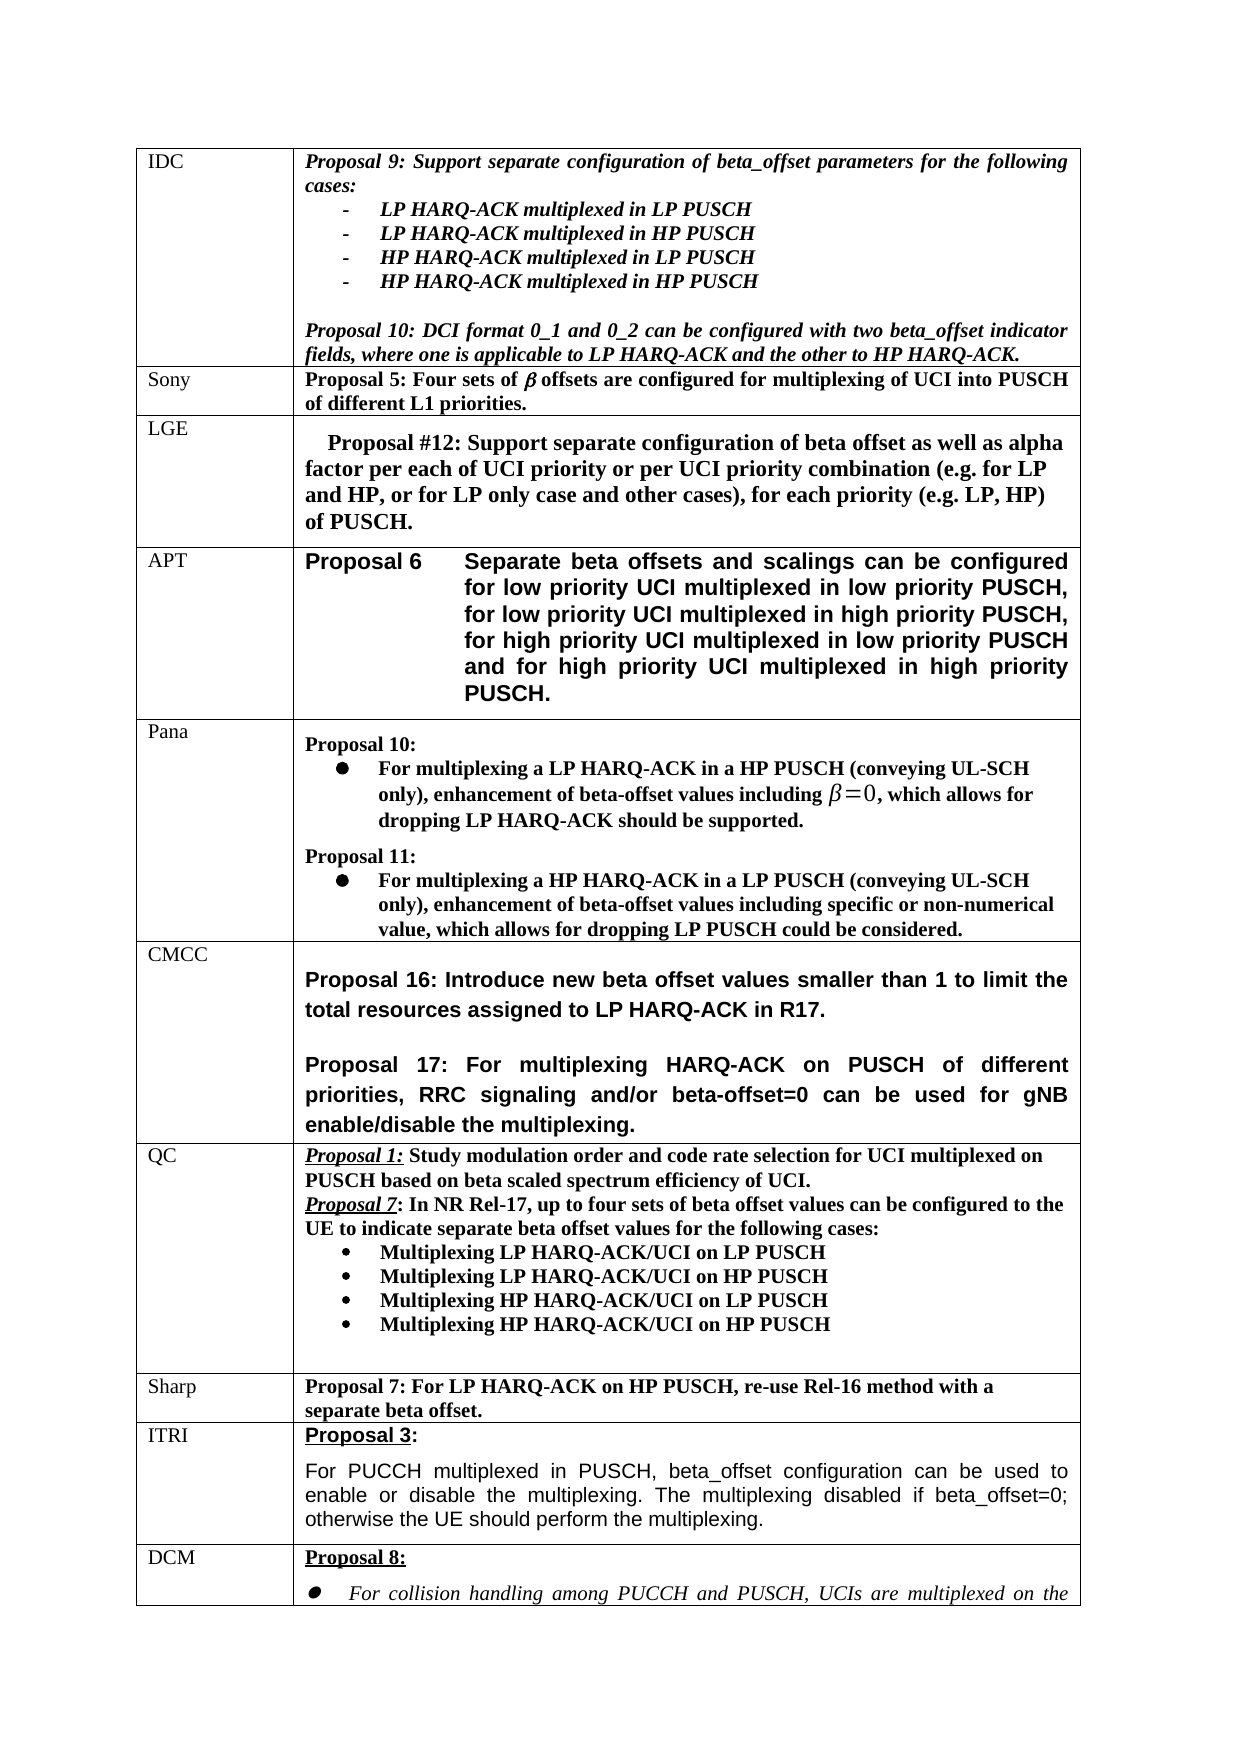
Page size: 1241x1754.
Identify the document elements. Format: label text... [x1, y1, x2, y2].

table_cell Proposal 6 Separate beta offsets and scalings can be configured for low priority UCI multiplexed in low priority PUSCH, for low priority UCI multiplexed in high priority PUSCH, for high priority UCI multiplexed in low priority PUSCH and for high priority UCI multiplexed in high priority PUSCH. [294, 548, 1080, 718]
table_cell DCM [137, 1545, 293, 1605]
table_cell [294, 1545, 1080, 1605]
table_cell QC [137, 1144, 293, 1372]
table_cell LGE [137, 416, 293, 547]
table_cell ITRI [137, 1423, 293, 1543]
table_cell Proposal #12: Support separate configuration of beta offset as well as alpha factor per each of UCI priority or per UCI priority combination (e.g. for LP and HP, or for LP only case and other cases), for each priority (e.g. LP, HP) of PUSCH. [294, 416, 1080, 547]
table_cell Proposal 9: Support separate configuration of beta_offset parameters for the following cases: LP HARQ-ACK multiplexed in LP PUSCH LP HARQ-ACK multiplexed in HP PUSCH HP HARQ-ACK multiplexed in LP PUSCH HP HARQ-ACK multiplexed in HP PUSCH Proposal 10: DCI format 0_1 and 0_2 can be configured with two beta_offset indicator fields, where one is applicable to LP HARQ-ACK and the other to HP HARQ-ACK. [294, 149, 1080, 366]
table_cell Proposal 1: Study modulation order and code rate selection for UCI multiplexed on PUSCH based on beta scaled spectrum efficiency of UCI. Proposal 7: In NR Rel-17, up to four sets of beta offset values can be configured to the UE to indicate separate beta offset values for the following cases: Multiplexing LP HARQ-ACK/UCI on LP PUSCH Multiplexing LP HARQ-ACK/UCI on HP PUSCH Multiplexing HP HARQ-ACK/UCI on LP PUSCH Multiplexing HP HARQ-ACK/UCI on HP PUSCH [294, 1144, 1080, 1372]
table_cell IDC [137, 149, 293, 366]
table_cell Proposal 10: For multiplexing a LP HARQ-ACK in a HP PUSCH (conveying UL-SCH only), enhancement of beta-offset values including , which allows for dropping LP HARQ-ACK should be supported. Proposal 11: For multiplexing a HP HARQ-ACK in a LP PUSCH (conveying UL-SCH only), enhancement of beta-offset values including specific or non-numerical value, which allows for dropping LP PUSCH could be considered. [294, 720, 1080, 941]
table_cell Proposal 5: Four sets of  offsets are configured for multiplexing of UCI into PUSCH of different L1 priorities. [294, 367, 1080, 415]
table_cell Proposal 7: For LP HARQ-ACK on HP PUSCH, re-use Rel-16 method with a separate beta offset. [482, 1374, 1080, 1422]
table_cell CMCC [137, 942, 293, 1142]
table_cell Proposal 3: For PUCCH multiplexed in PUSCH, beta_offset configuration can be used to enable or disable the multiplexing. The multiplexing disabled if beta_offset=0; otherwise the UE should perform the multiplexing. [294, 1423, 1080, 1543]
table_cell Pana [137, 720, 293, 941]
table_cell Sharp [137, 1374, 293, 1422]
table_cell Proposal 16: Introduce new beta offset values smaller than 1 to limit the total resources assigned to LP HARQ-ACK in R17. Proposal 17: For multiplexing HARQ-ACK on PUSCH of different priorities, RRC signaling and/or beta-offset=0 can be used for gNB enable/disable the multiplexing. [294, 942, 1080, 1142]
table_cell Proposal 7: For LP HARQ-ACK on HP PUSCH, re-use Rel-16 method with a separate beta offset. [294, 1374, 411, 1422]
table_cell Sony [137, 367, 293, 415]
table_cell APT [137, 548, 293, 718]
